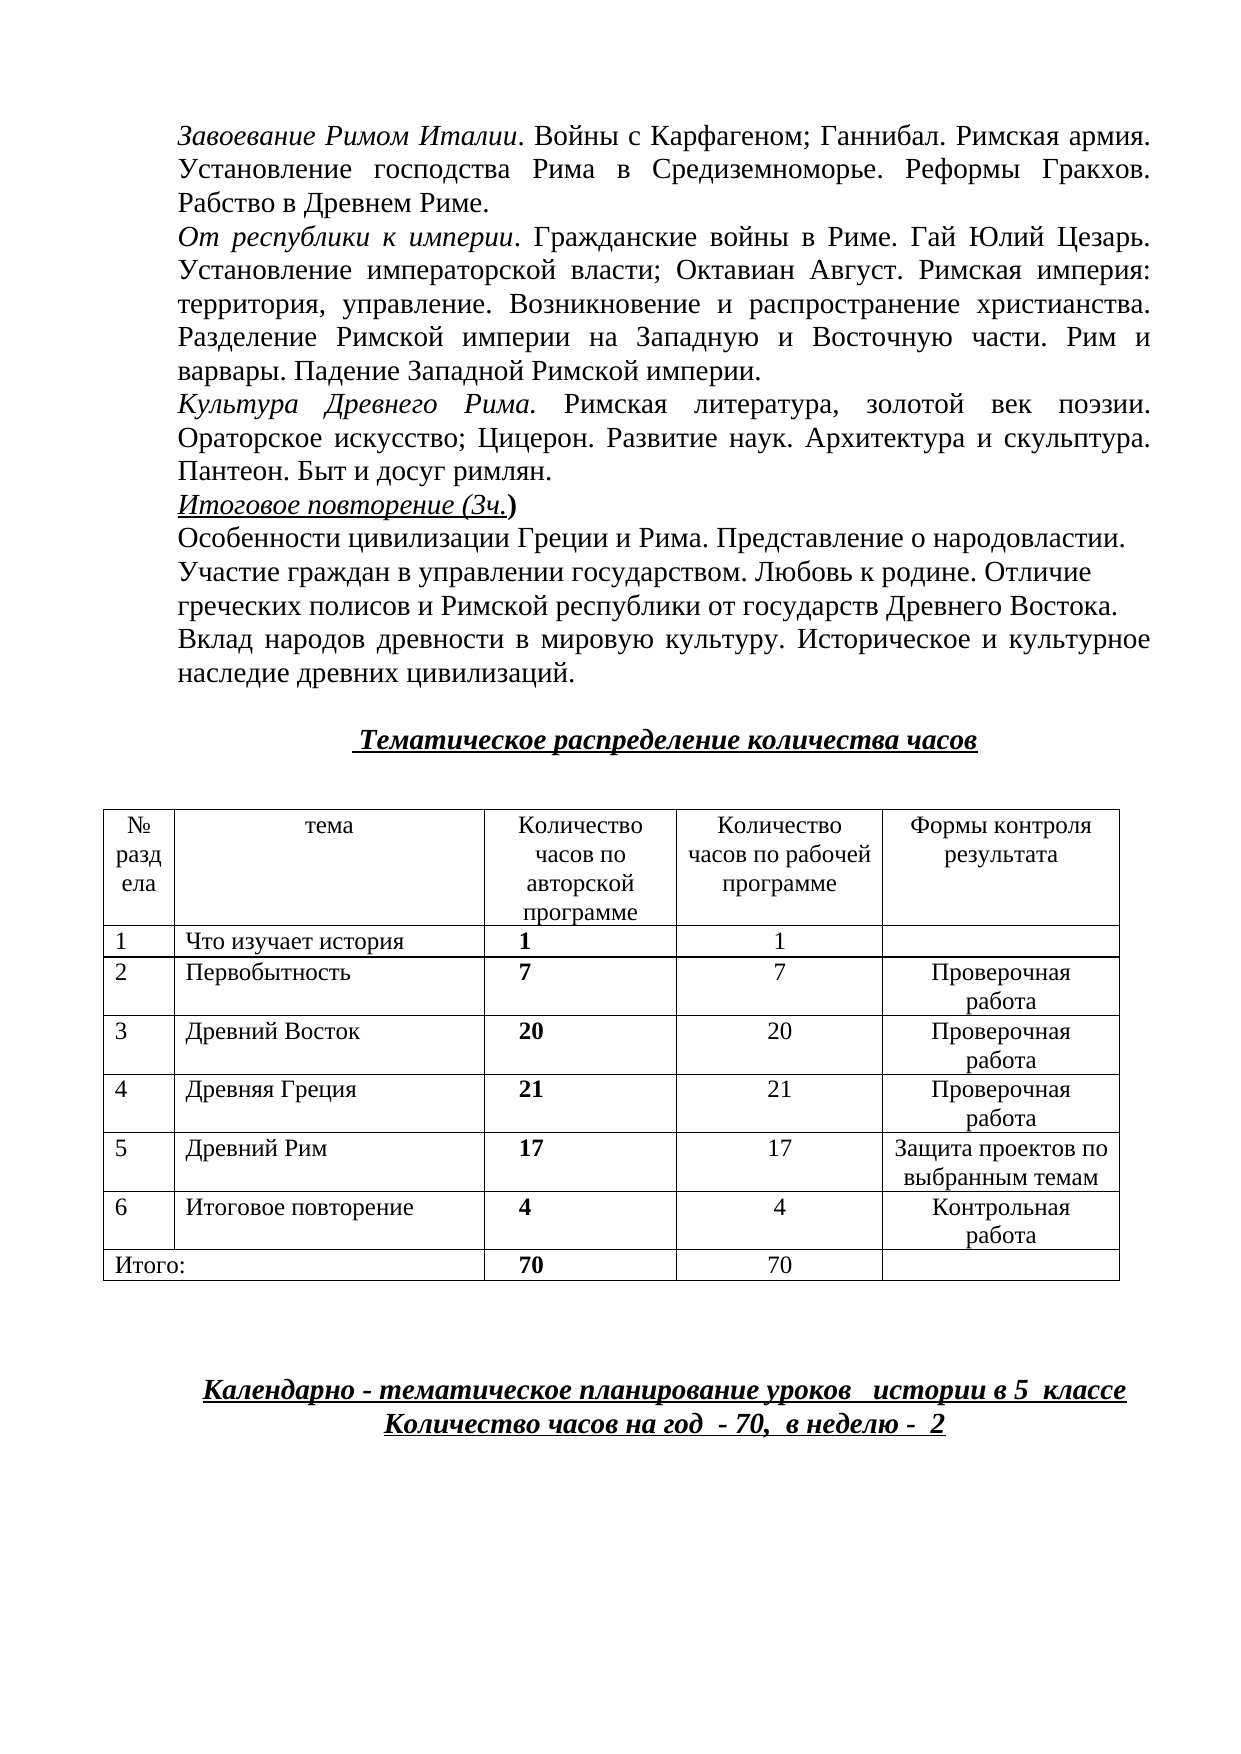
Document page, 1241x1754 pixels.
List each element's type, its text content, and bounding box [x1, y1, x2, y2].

table_cell [883, 926, 1119, 956]
table_cell 4 [677, 1192, 882, 1249]
table_cell 17 [677, 1133, 882, 1191]
table_cell Что изучает история [175, 926, 484, 956]
table_header тема [175, 810, 484, 925]
table_header Количество часов по рабочей программе [677, 810, 882, 925]
table_header № раздела [104, 810, 174, 925]
list Особенности цивилизации Греции и Рима. Представление о народовластии. Участие граждан в управлении государством. Любовь к родине. Отличие греческих полисов и Римской республики от государств Древнего Востока. [177, 521, 1152, 621]
list Итоговое повторение (3ч.) [177, 487, 1152, 521]
text Календарно - тематическое планирование уроков истории в 5 классе [177, 1372, 1152, 1406]
table_cell 21 [677, 1075, 882, 1132]
table_header Количество часов по авторской программе [485, 810, 676, 925]
table_cell Проверочная работа [883, 958, 1119, 1015]
table_cell Проверочная работа [883, 1075, 1119, 1132]
table_cell 1 [104, 926, 174, 956]
table_cell 4 [104, 1075, 174, 1132]
table_cell 1 [485, 926, 676, 956]
table_cell Древний Рим [175, 1133, 484, 1191]
text Тематическое распределение количества часов [177, 722, 1152, 755]
table_cell Древняя Греция [175, 1075, 484, 1132]
table_cell Итого: [104, 1250, 484, 1280]
table_cell 6 [104, 1192, 174, 1249]
table_cell Контрольная работа [883, 1192, 1119, 1249]
table_header Формы контроля результата [883, 810, 1119, 925]
text Количество часов на год - 70, в неделю - 2 [177, 1406, 1152, 1439]
table_cell Первобытность [175, 958, 484, 1015]
table_cell 7 [485, 958, 676, 1015]
list Завоевание Римом Италии. Войны с Карфагеном; Ганнибал. Римская армия. Установление господства Рима в Средиземноморье. Реформы Гракхов. Рабство в Древнем Риме. [177, 118, 1152, 219]
table_cell 21 [485, 1075, 676, 1132]
table_cell 5 [104, 1133, 174, 1191]
table_cell 7 [677, 958, 882, 1015]
table_cell Защита проектов по выбранным темам [883, 1133, 1119, 1191]
table_cell 20 [485, 1016, 676, 1073]
table_cell Древний Восток [175, 1016, 484, 1073]
table_cell 4 [485, 1192, 676, 1249]
table_cell 20 [677, 1016, 882, 1073]
table_cell 2 [104, 958, 174, 1015]
table_cell 17 [485, 1133, 676, 1191]
table_cell 70 [677, 1250, 882, 1280]
table_cell Проверочная работа [883, 1016, 1119, 1073]
table_cell 1 [677, 926, 882, 956]
table_cell 70 [485, 1250, 676, 1280]
table_cell [883, 1250, 1119, 1280]
table_cell Итоговое повторение [175, 1192, 484, 1249]
list Вклад народов древности в мировую культуру. Историческое и культурное наследие древних цивилизаций. [177, 621, 1152, 688]
list Культура Древнего Рима. Римская литература, золотой век поэзии. Ораторское искусство; Цицерон. Развитие наук. Архитектура и скульптура. Пантеон. Быт и досуг римлян. [177, 386, 1152, 487]
list От республики к империи. Гражданские войны в Риме. Гай Юлий Цезарь. Установление императорской власти; Октавиан Август. Римская империя: территория, управление. Возникновение и распространение христианства. Разделение Римской империи на Западную и Восточную части. Рим и варвары. Падение Западной Римской империи. [177, 219, 1152, 386]
table_cell 3 [104, 1016, 174, 1073]
